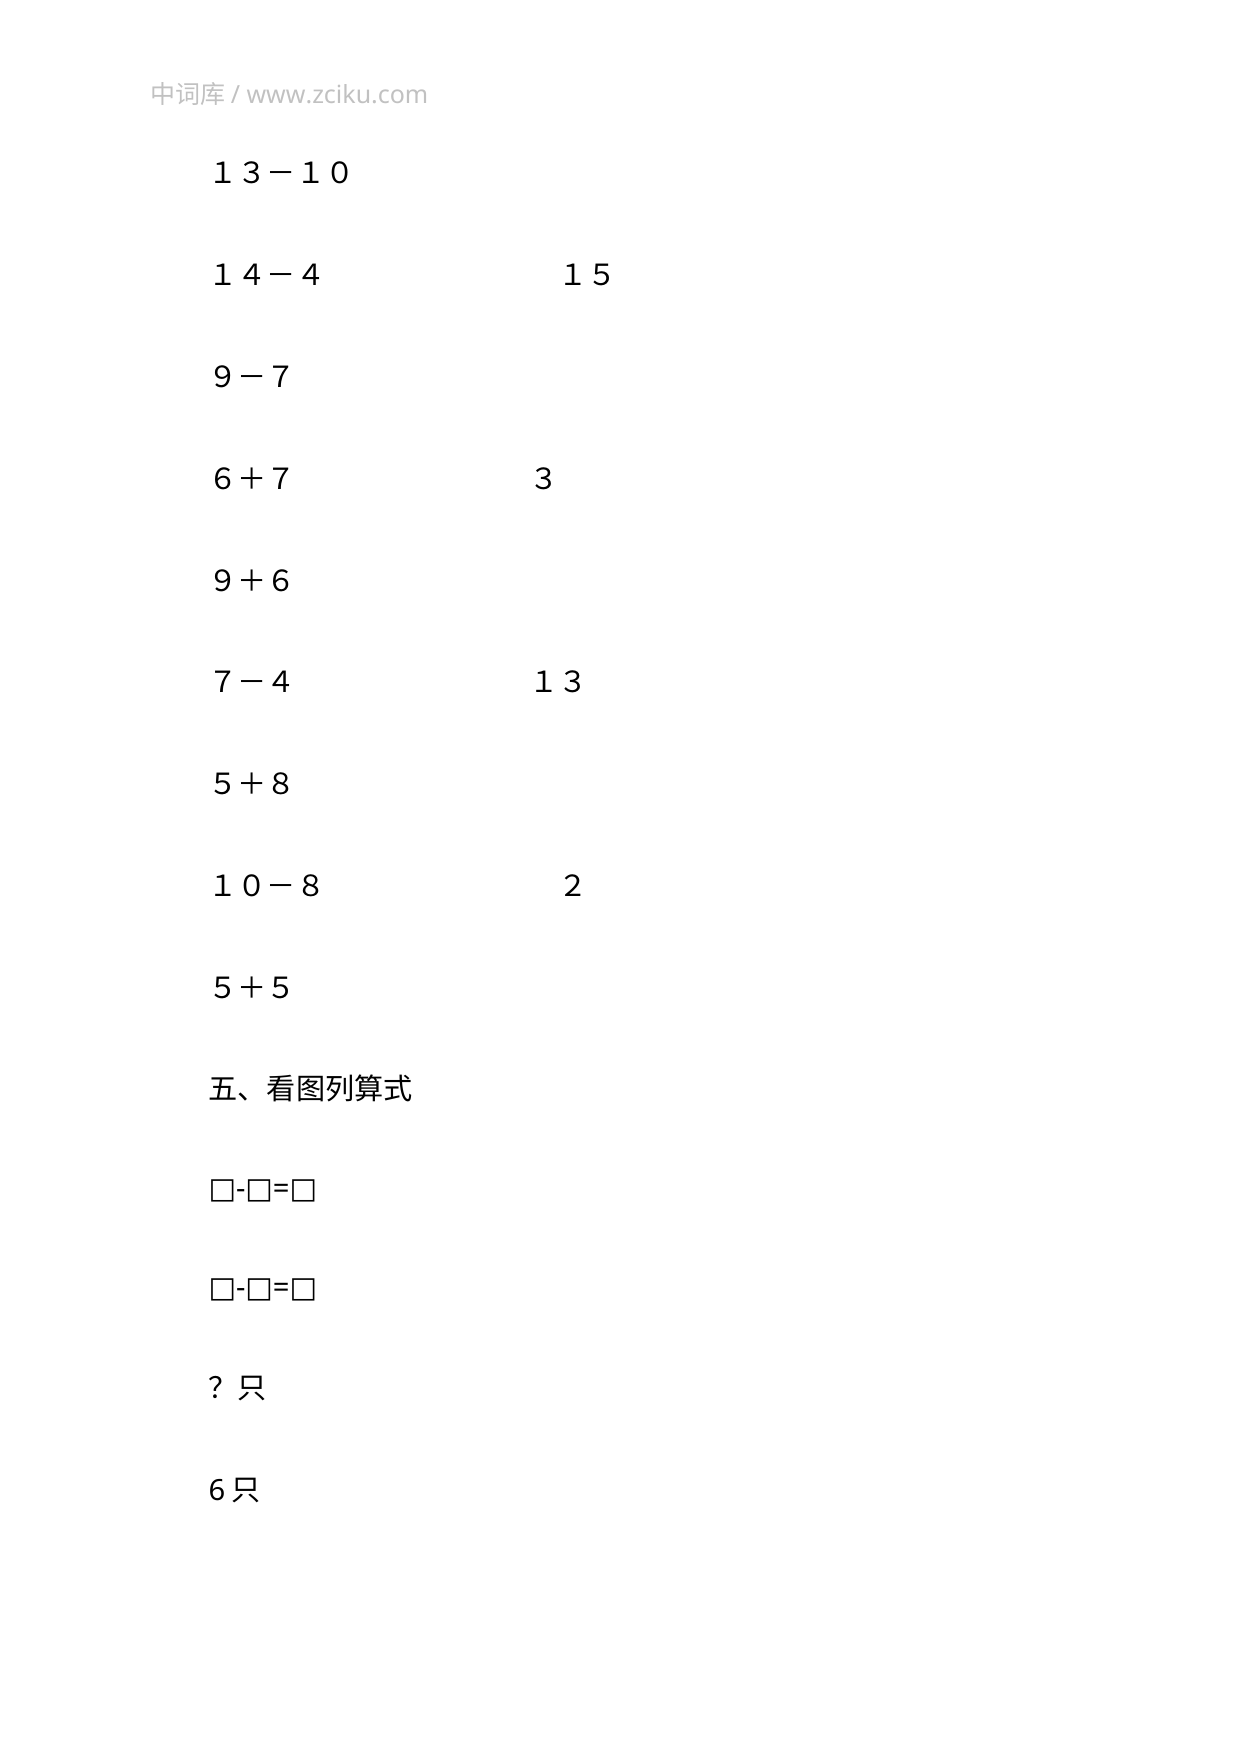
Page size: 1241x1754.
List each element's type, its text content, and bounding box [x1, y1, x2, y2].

text １０－８ ２ [150, 862, 1090, 905]
text １３－１０ [150, 150, 1090, 192]
text ７－４ １３ [150, 659, 1090, 701]
text □-□=□ [150, 1168, 1090, 1207]
text 五、看图列算式 [150, 1066, 1090, 1108]
text ？只 [150, 1364, 1090, 1407]
text □-□=□ [150, 1266, 1090, 1306]
text １４－４ １５ [150, 252, 1090, 294]
text ９－７ [150, 353, 1090, 396]
text ９＋６ [150, 557, 1090, 599]
text ６＋７ ３ [150, 455, 1090, 498]
text 6只 [150, 1466, 1090, 1509]
text ５＋８ [150, 761, 1090, 803]
text ５＋５ [150, 964, 1090, 1006]
